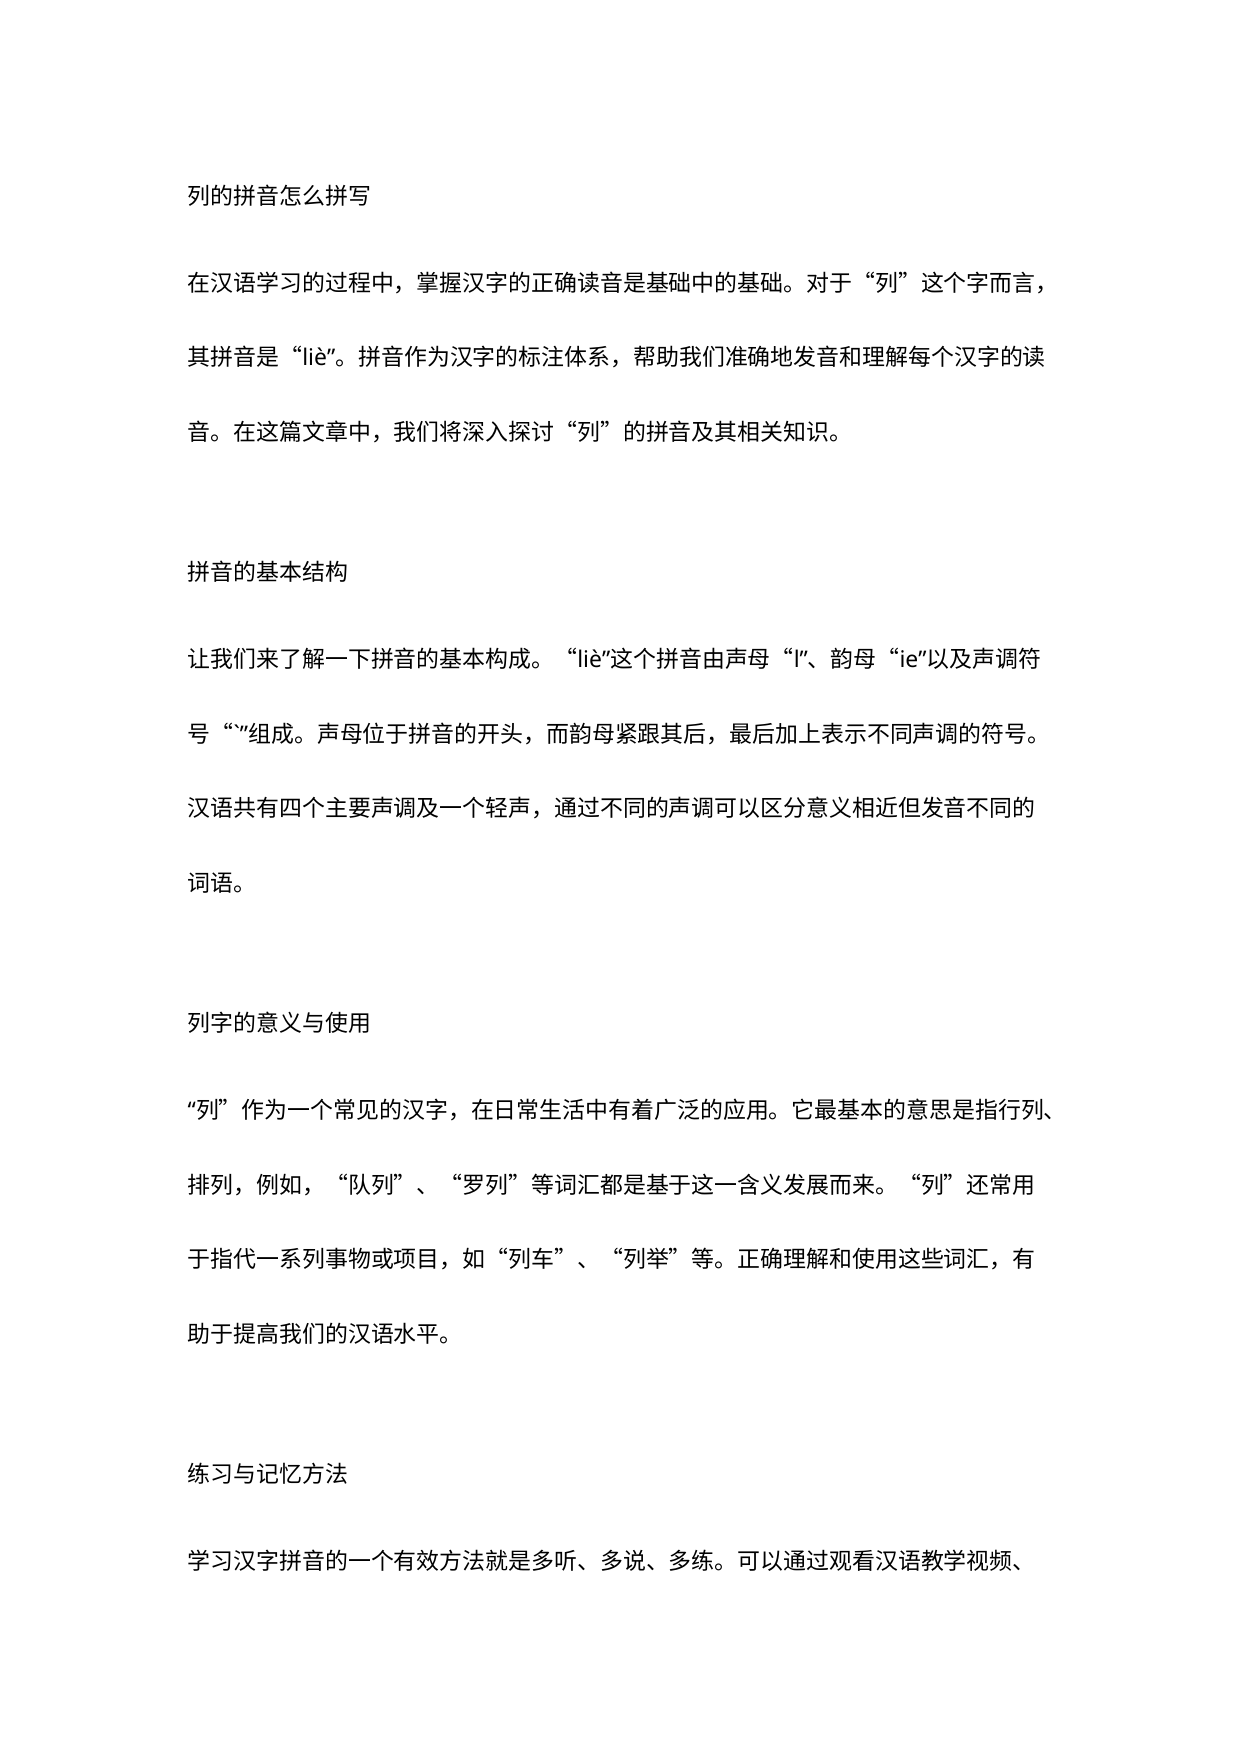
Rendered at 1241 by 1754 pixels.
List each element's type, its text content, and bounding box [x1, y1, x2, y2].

text 拼音的基本结构 [187, 538, 1053, 603]
text 在汉语学习的过程中，掌握汉字的正确读音是基础中的基础。对于“列”这个字而言，其拼音是“liè”。拼音作为汉字的标注体系，帮助我们准确地发音和理解每个汉字的读音。在这篇文章中，我们将深入探讨“列”的拼音及其相关知识。 [187, 248, 1053, 463]
text “列”作为一个常见的汉字，在日常生活中有着广泛的应用。它最基本的意思是指行列、排列，例如，“队列”、“罗列”等词汇都是基于这一含义发展而来。“列”还常用于指代一系列事物或项目，如“列车”、“列举”等。正确理解和使用这些词汇，有助于提高我们的汉语水平。 [187, 1076, 1053, 1365]
text 列字的意义与使用 [187, 989, 1053, 1054]
text 列的拼音怎么拼写 [187, 162, 1053, 227]
text 练习与记忆方法 [187, 1440, 1053, 1505]
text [187, 1527, 1053, 1592]
text 让我们来了解一下拼音的基本构成。“liè”这个拼音由声母“l”、韵母“ie”以及声调符号“`”组成。声母位于拼音的开头，而韵母紧跟其后，最后加上表示不同声调的符号。汉语共有四个主要声调及一个轻声，通过不同的声调可以区分意义相近但发音不同的词语。 [187, 625, 1053, 914]
